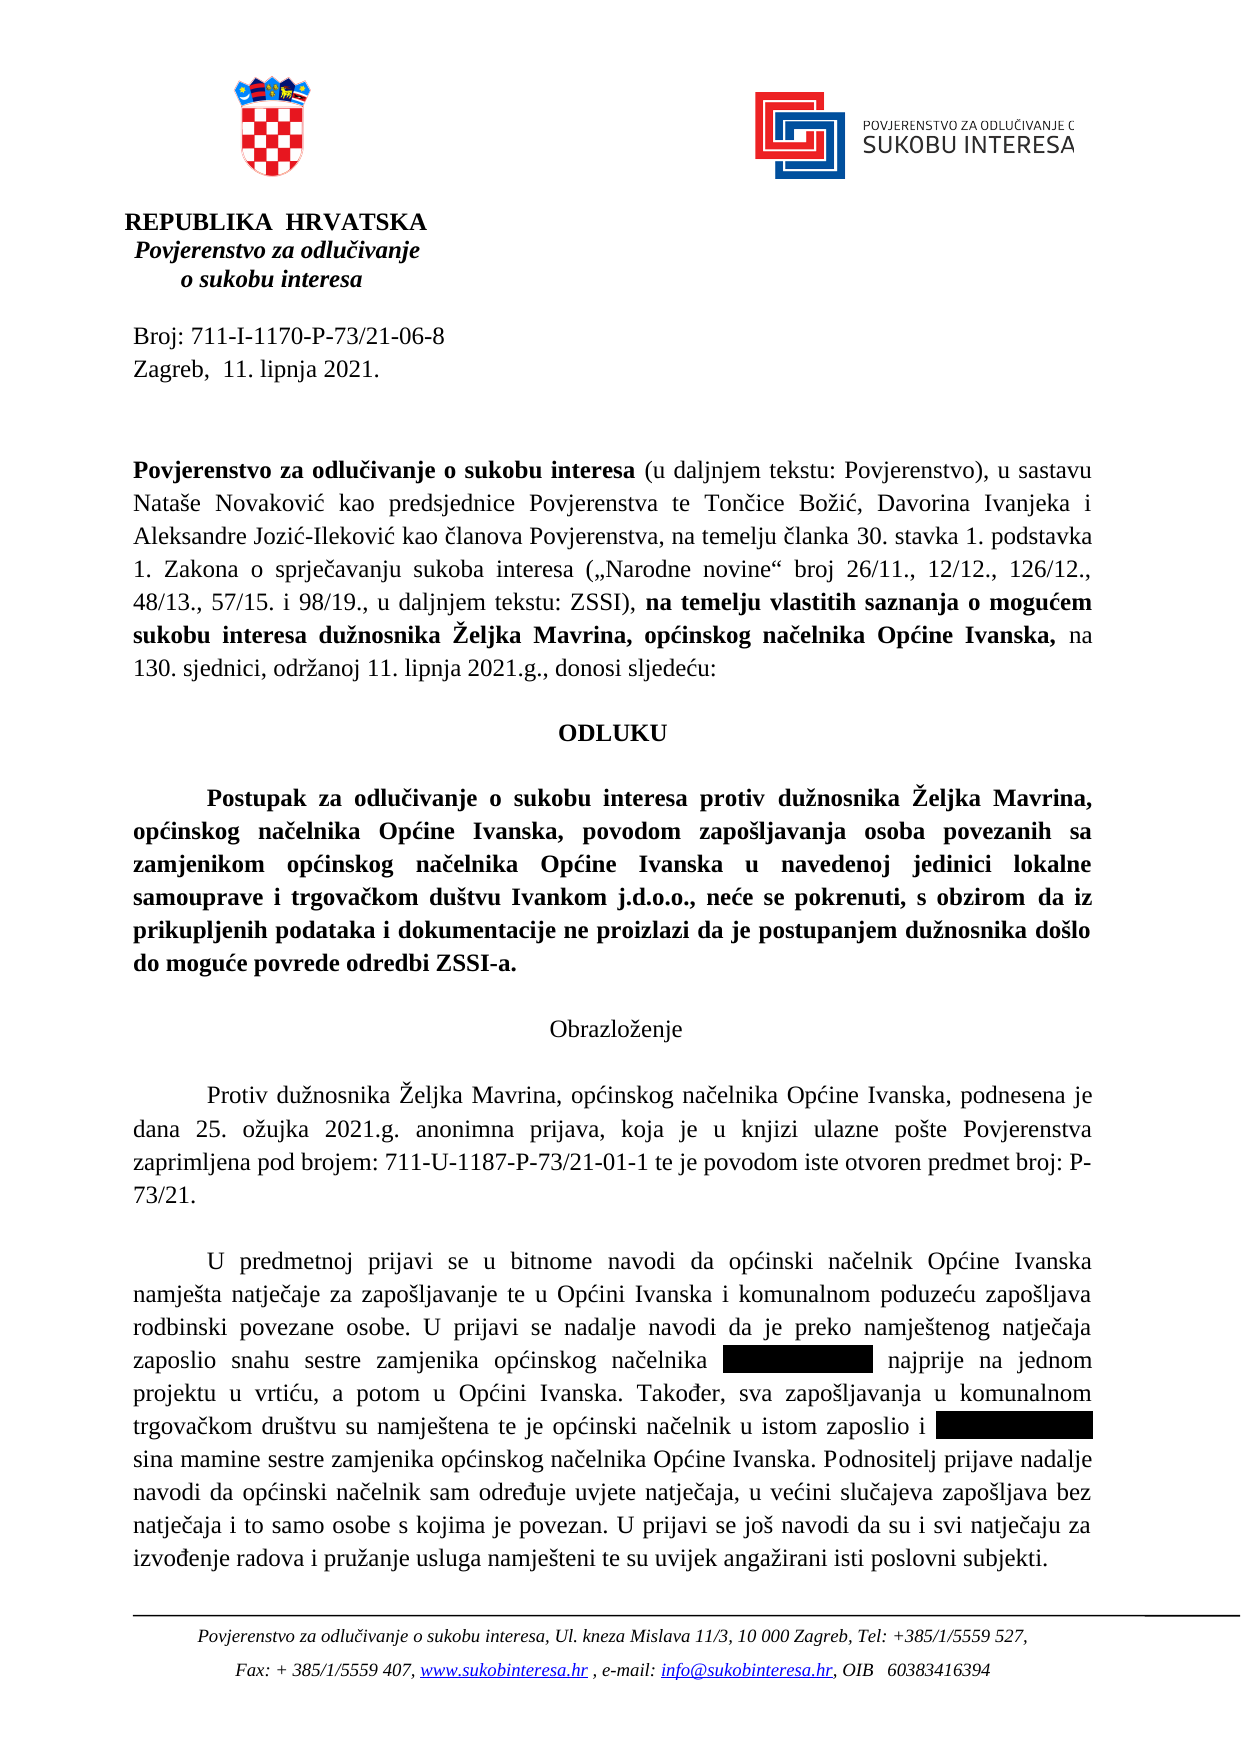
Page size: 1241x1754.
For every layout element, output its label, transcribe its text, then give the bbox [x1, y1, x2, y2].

text Protiv dužnosnika Željka Mavrina, općinskog načelnika Općine Ivanska, podnesena je dana 25. ožujka 2021.g. anonimna prijava, koja je u knjizi ulazne pošte Povjerenstva zaprimljena pod brojem: 711-U-1187-P-73/21-01-1 te je povodom iste otvoren predmet broj: P-73/21. [133, 1081, 1092, 1208]
text Postupak za odlučivanje o sukobu interesa protiv dužnosnika Željka Mavrina, općinskog načelnika Općine Ivanska, povodom zapošljavanja osoba povezanih sa zamjenikom općinskog načelnika Općine Ivanska u navedenoj jedinici lokalne samouprave i trgovačkom duštvu Ivankom j.d.o.o., neće se pokrenuti, s obzirom da iz prikupljenih podataka i dokumentacije ne proizlazi da je postupanjem dužnosnika došlo do moguće povrede odredbi ZSSI-a. [133, 783, 1092, 977]
picture [755, 92, 1074, 179]
text Broj: 711-I-1170-P-73/21-06-8 [133, 321, 1092, 349]
picture [231, 73, 315, 179]
text ODLUKU [133, 718, 1092, 747]
text Zagreb, 11. lipnja 2021. [133, 354, 1092, 383]
text U predmetnoj prijavi se u bitnome navodi da općinski načelnik Općine Ivanska namješta natječaje za zapošljavanje te u Općini Ivanska i komunalnom poduzeću zapošljava rodbinski povezane osobe. U prijavi se nadalje navodi da je preko namještenog natječaja zaposlio snahu sestre zamjenika općinskog načelnika ……………… najprije na jednom projektu u vrtiću, a potom u Općini Ivanska. Također, sva zapošljavanja u komunalnom trgovačkom društvu su namještena te je općinski načelnik u istom zaposlio i ………………, sina mamine sestre zamjenika općinskog načelnika Općine Ivanska. Podnositelj prijave nadalje navodi da općinski načelnik sam određuje uvjete natječaja, u većini slučajeva zapošljava bez natječaja i to samo osobe s kojima je povezan. U prijavi se još navodi da su i svi natječaju za izvođenje radova i pružanje usluga namješteni te su uvijek angažirani isti poslovni subjekti. [133, 1246, 1092, 1572]
text Povjerenstvo za odlučivanje o sukobu interesa (u daljnjem tekstu: Povjerenstvo), u sastavu Nataše Novaković kao predsjednice Povjerenstva te Tončice Božić, Davorina Ivanjeka i Aleksandre Jozić-Ileković kao članova Povjerenstva, na temelju članka 30. stavka 1. podstavka 1. Zakona o sprječavanju sukoba interesa („Narodne novine“ broj 26/11., 12/12., 126/12., 48/13., 57/15. i 98/19., u daljnjem tekstu: ZSSI), na temelju vlastitih saznanja o mogućem sukobu interesa dužnosnika Željka Mavrina, općinskog načelnika Općine Ivanska, na 130. sjednici, održanoj 11. lipnja 2021.g., donosi sljedeću: [133, 455, 1092, 682]
text Obrazloženje [133, 1014, 1092, 1043]
